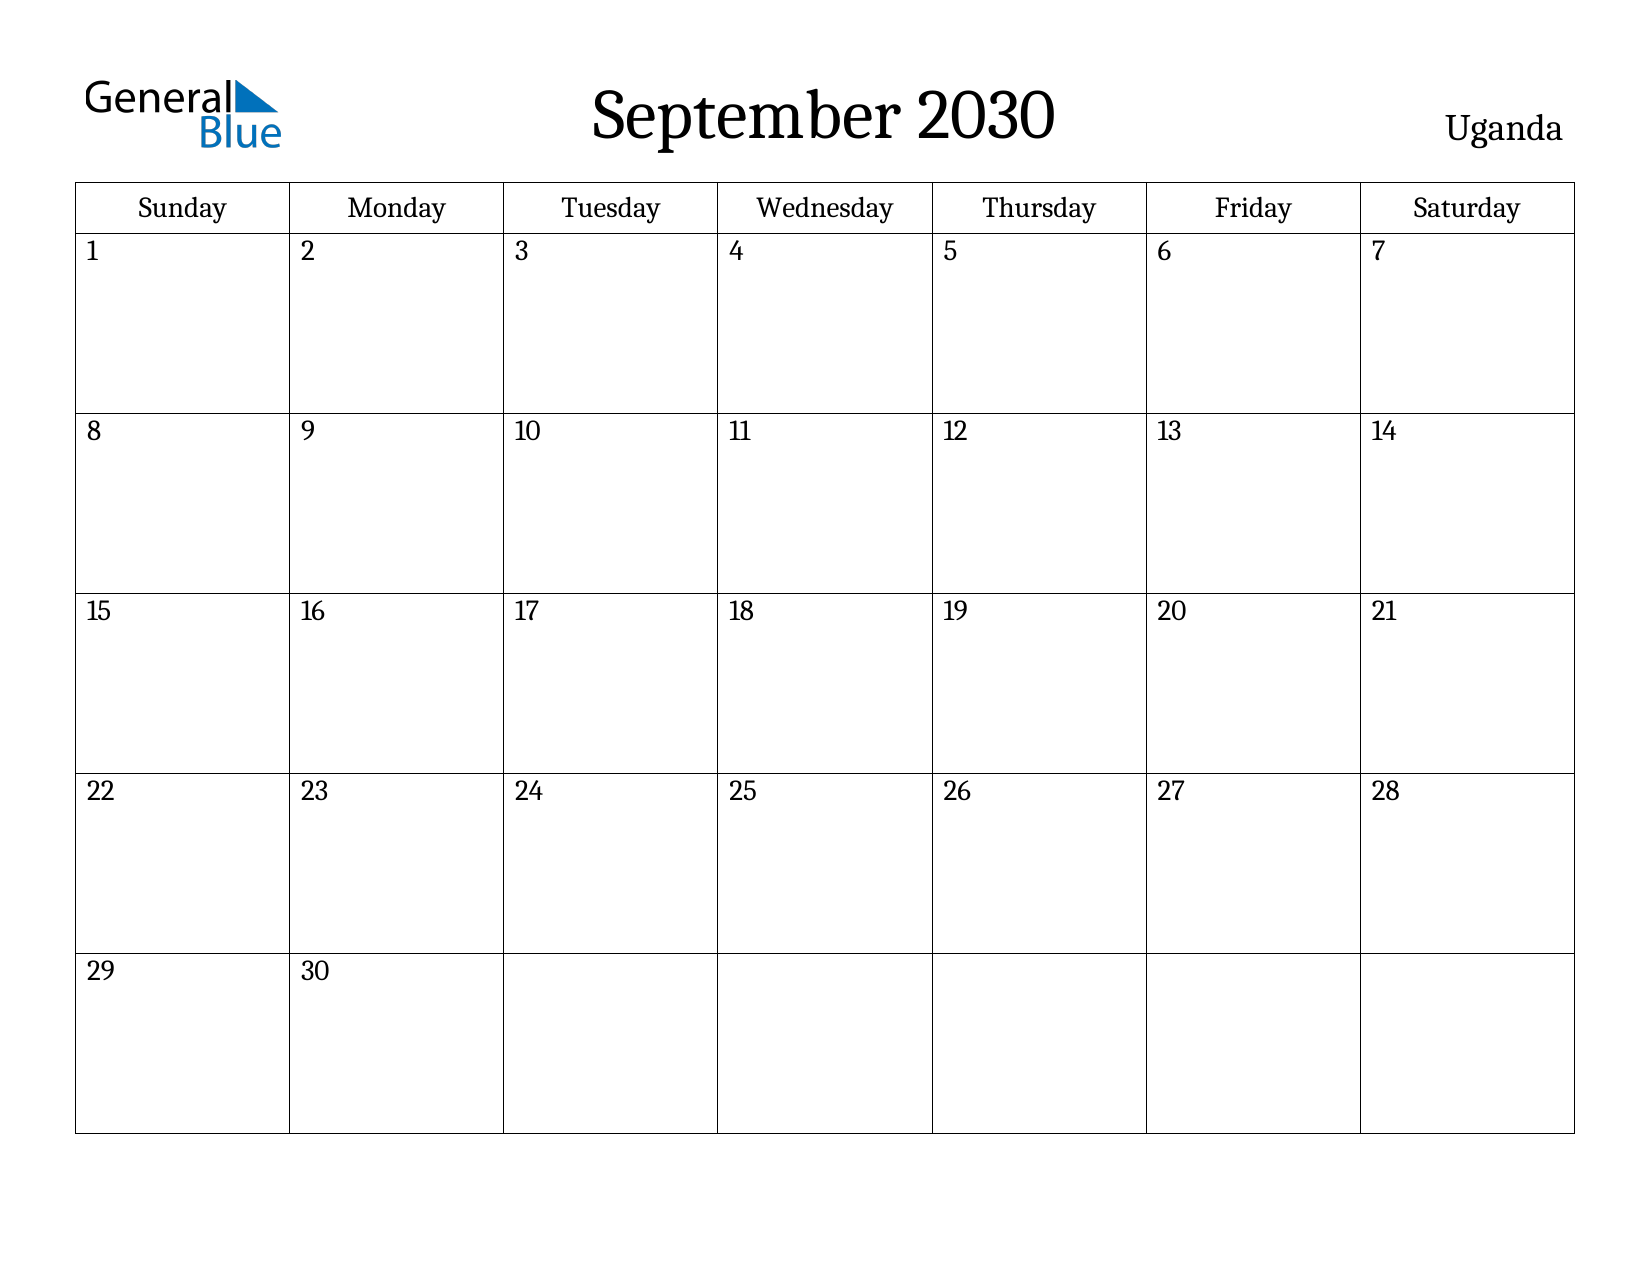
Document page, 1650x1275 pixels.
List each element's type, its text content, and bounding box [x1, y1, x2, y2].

table_cell 28 [1361, 774, 1574, 807]
table_cell [718, 988, 932, 1133]
table_cell [1147, 448, 1360, 593]
table_cell 23 [290, 774, 503, 807]
table_cell [504, 448, 717, 593]
table_cell [933, 267, 1146, 413]
table_cell 4 [718, 234, 932, 267]
table_cell [504, 808, 717, 953]
table_cell [76, 267, 289, 413]
table_header Uganda [1146, 75, 1574, 182]
table_cell [1361, 954, 1574, 987]
table_cell 2 [290, 234, 503, 267]
table_header [76, 75, 503, 182]
table_cell [76, 627, 289, 773]
table_cell [933, 448, 1146, 593]
table_cell [290, 267, 503, 413]
table_cell 27 [1147, 774, 1360, 807]
table_cell [933, 988, 1146, 1133]
table_cell 29 [76, 954, 289, 987]
table_cell [290, 988, 503, 1133]
table_cell 30 [290, 954, 503, 987]
table_cell [1361, 627, 1574, 773]
table_cell [1361, 448, 1574, 593]
table_cell 24 [504, 774, 717, 807]
picture [86, 80, 281, 148]
table_cell [1361, 988, 1574, 1133]
table_cell [504, 954, 717, 987]
table_cell [1147, 267, 1360, 413]
table_cell [504, 267, 717, 413]
table_cell Sunday [76, 183, 289, 233]
table_cell 21 [1361, 594, 1574, 627]
table_cell [1147, 988, 1360, 1133]
table_cell [504, 988, 717, 1133]
table_cell [504, 627, 717, 773]
table_cell 18 [718, 594, 932, 627]
table_cell [933, 954, 1146, 987]
table_cell 26 [933, 774, 1146, 807]
table_cell 13 [1147, 414, 1360, 447]
table_cell Monday [290, 183, 503, 233]
table_cell Friday [1147, 183, 1360, 233]
table_cell 15 [76, 594, 289, 627]
table_cell [1361, 808, 1574, 953]
table_cell 3 [504, 234, 717, 267]
table_cell 14 [1361, 414, 1574, 447]
table_cell [1147, 954, 1360, 987]
table_cell 20 [1147, 594, 1360, 627]
table_cell 25 [718, 774, 932, 807]
table_cell [1147, 627, 1360, 773]
table_cell [76, 808, 289, 953]
table_cell [290, 627, 503, 773]
table_cell [933, 808, 1146, 953]
table_cell 1 [76, 234, 289, 267]
table_cell [76, 988, 289, 1133]
table_cell [718, 808, 932, 953]
table_cell Tuesday [504, 183, 717, 233]
table_header September 2030 [504, 75, 1146, 182]
table_cell 10 [504, 414, 717, 447]
table_cell 7 [1361, 234, 1574, 267]
table_cell Wednesday [718, 183, 932, 233]
table_cell 8 [76, 414, 289, 447]
table_cell [718, 627, 932, 773]
table_cell 22 [76, 774, 289, 807]
table_cell 16 [290, 594, 503, 627]
table_cell 11 [718, 414, 932, 447]
table_cell 17 [504, 594, 717, 627]
table_cell 5 [933, 234, 1146, 267]
table_cell Saturday [1361, 183, 1574, 233]
table_cell [76, 448, 289, 593]
table_cell [718, 448, 932, 593]
table_cell [718, 954, 932, 987]
table_cell [290, 448, 503, 593]
table_cell [1361, 267, 1574, 413]
table_cell 6 [1147, 234, 1360, 267]
table_cell 12 [933, 414, 1146, 447]
table_cell Thursday [933, 183, 1146, 233]
table_cell [290, 808, 503, 953]
table_cell 19 [933, 594, 1146, 627]
table_cell 9 [290, 414, 503, 447]
table_cell [718, 267, 932, 413]
table_cell [933, 627, 1146, 773]
table_cell [1147, 808, 1360, 953]
